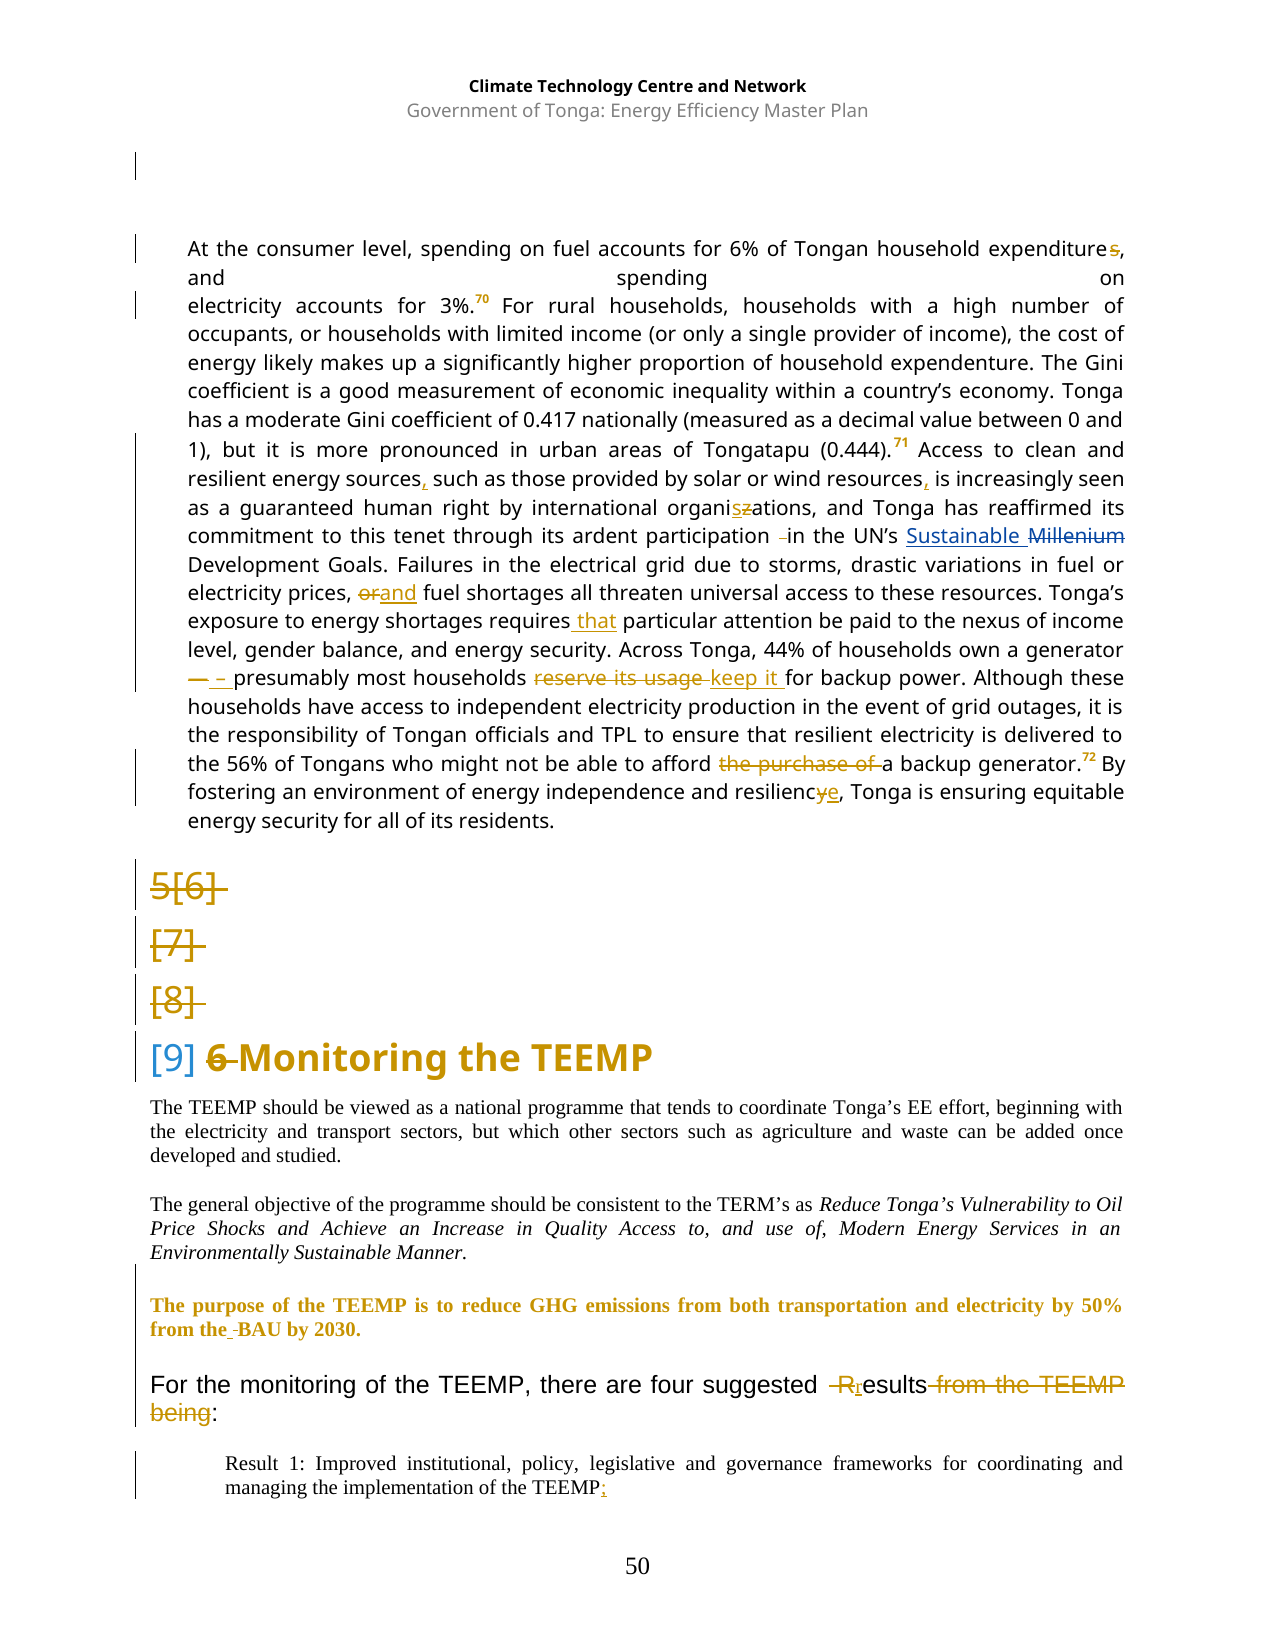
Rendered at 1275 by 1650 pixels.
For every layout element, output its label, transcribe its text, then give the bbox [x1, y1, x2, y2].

text The purpose of the TEEMP is to reduce GHG emissions from both transportation and electricity by 50% from theBAU by 2030. [150, 1293, 1125, 1341]
text For the monitoring of the TEEMP, there are four suggested esults: [150, 1369, 1125, 1427]
text The general objective of the programme should be consistent to the TERM’s as Reduce Tonga’s Vulnerability to Oil Price Shocks and Achieve an Increase in Quality Access to, and use of, Modern Energy Services in an Environmentally Sustainable Manner. [150, 1192, 1125, 1264]
text The TEEMP should be viewed as a national programme that tends to coordinate Tonga’s EE effort, beginning with the electricity and transport sectors, but which other sectors such as agriculture and waste can be added once developed and studied. [150, 1094, 1125, 1167]
text At the consumer level, spending on fuel accounts for 6% of Tongan household expenditure, and spending on electricity accounts for 3%.70 For rural households, households with a high number of occupants, or households with limited income (or only a single provider of income), the cost of energy likely makes up a significantly higher proportion of household expendenture. The Gini coefficient is a good measurement of economic inequality within a country’s economy. Tonga has a moderate Gini coefficient of 0.417 nationally (measured as a decimal value between 0 and 1), but it is more pronounced in urban areas of Tongatapu (0.444).71 Access to clean and resilient energy sources such as those provided by solar or wind resources is increasingly seen as a guaranteed human right by international organiations, and Tonga has reaffirmed its commitment to this tenet through its ardent participation in the UN’s Development Goals. Failures in the electrical grid due to storms, drastic variations in fuel or electricity prices, fuel shortages all threaten universal access to these resources. Tonga’s exposure to energy shortages requires particular attention be paid to the nexus of income level, gender balance, and energy security. Across Tonga, 44% of households own a generatorpresumably most households for backup power. Although these households have access to independent electricity production in the event of grid outages, it is the responsibility of Tongan officials and TPL to ensure that resilient electricity is delivered to the 56% of Tongans who might not be able to afford a backup generator.72 By fostering an environment of energy independence and resilienc, Tonga is ensuring equitable energy security for all of its residents. [187, 234, 1125, 834]
text Result 1: Improved institutional, policy, legislative and governance frameworks for coordinating and managing the implementation of the TEEMP [225, 1451, 1125, 1499]
text Monitoring the TEEMP [150, 1031, 1125, 1082]
